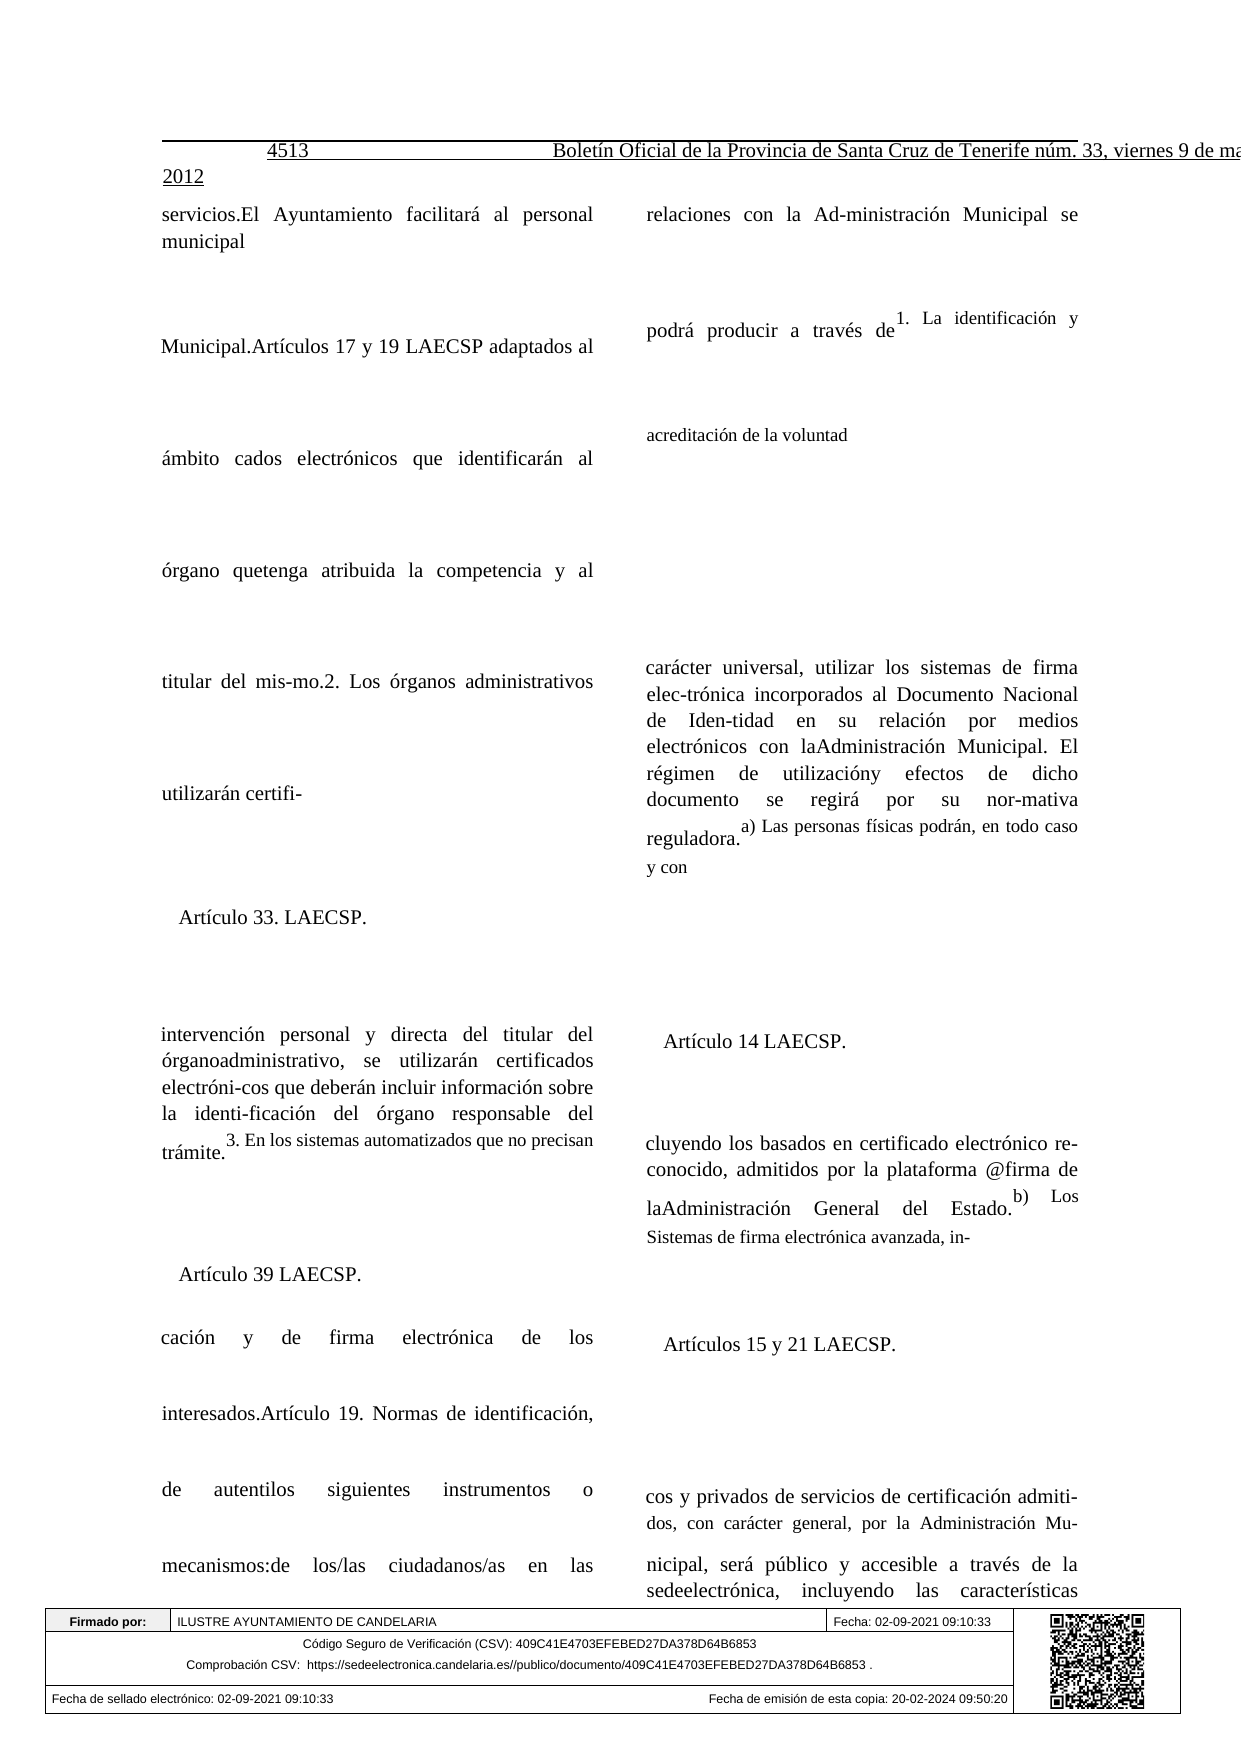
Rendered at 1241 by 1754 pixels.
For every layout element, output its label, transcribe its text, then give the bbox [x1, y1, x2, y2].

picture [1050, 1614, 1145, 1709]
text Artículo 14 LAECSP. [663, 1029, 1079, 1053]
text cación y de firma electrónica de los interesados.Artículo 19. Normas de identificación, de autentilos siguientes instrumentos o mecanismos:de los/las ciudadanos/as en las relaciones con la Ad-ministración Municipal se podrá producir a través de1. La identificación y acreditación de la voluntad [161, 1325, 594, 1577]
text Artículo 33. LAECSP. [178, 905, 594, 929]
text cación y de firma electrónica de los interesados.Artículo 19. Normas de identificación, de autentilos siguientes instrumentos o mecanismos:de los/las ciudadanos/as en las relaciones con la Ad-ministración Municipal se podrá producir a través de1. La identificación y acreditación de la voluntad [645, 202, 1079, 461]
text intervención personal y directa del titular del órganoadministrativo, se utilizarán certificados electróni-cos que deberán incluir información sobre la identi-ficación del órgano responsable del trámite.3. En los sistemas automatizados que no precisan [161, 1022, 594, 1166]
text Artículo 39 LAECSP. [178, 1262, 594, 1286]
text cluyendo los basados en certificado electrónico re-conocido, admitidos por la plataforma @firma de laAdministración General del Estado.b) Los Sistemas de firma electrónica avanzada, in- [645, 1131, 1079, 1263]
text carácter universal, utilizar los sistemas de firma elec-trónica incorporados al Documento Nacional de Iden-tidad en su relación por medios electrónicos con laAdministración Municipal. El régimen de utilizacióny efectos de dicho documento se regirá por su nor-mativa reguladora.a) Las personas físicas podrán, en todo caso y con [645, 655, 1079, 893]
text Artículos 15 y 21 LAECSP. [663, 1332, 1079, 1356]
text Municipal.Artículos 17 y 19 LAECSP adaptados al ámbito cados electrónicos que identificarán al órgano quetenga atribuida la competencia y al titular del mis-mo.2. Los órganos administrativos utilizarán certifi- [161, 334, 594, 805]
